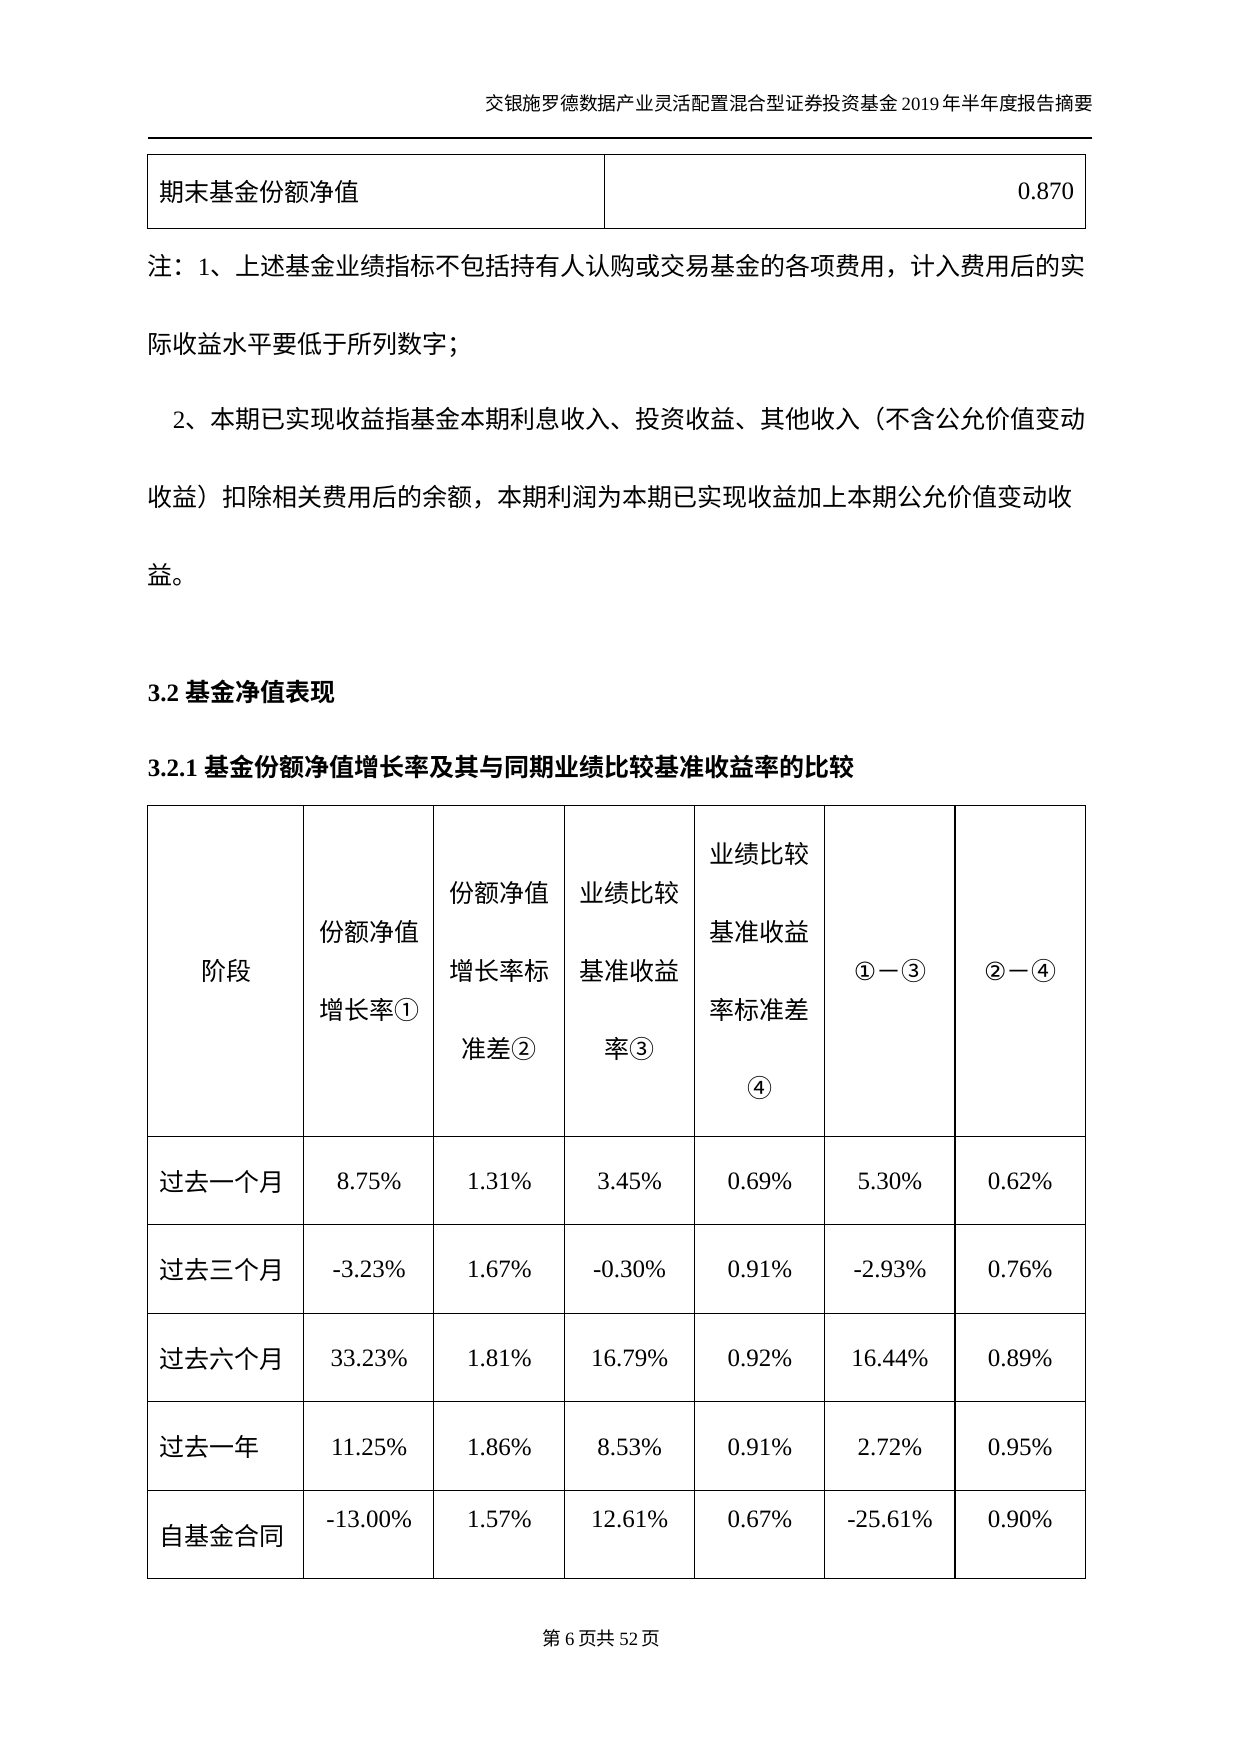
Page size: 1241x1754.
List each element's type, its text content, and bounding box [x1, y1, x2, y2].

table_cell 8.53% [565, 1402, 694, 1490]
text 注：1、上述基金业绩指标不包括持有人认购或交易基金的各项费用，计入费用后的实际收益水平要低于所列数字； [148, 232, 1092, 375]
table_cell 1.67% [434, 1225, 564, 1313]
table_cell 16.79% [565, 1314, 694, 1401]
table_header ①－③ [825, 806, 954, 1136]
table_cell 1.57% [434, 1491, 564, 1578]
table_cell 16.44% [825, 1314, 954, 1401]
table_cell 过去三个月 [148, 1225, 303, 1313]
table_cell 0.67% [695, 1491, 824, 1578]
table_cell 1.31% [434, 1137, 564, 1224]
text 2、本期已实现收益指基金本期利息收入、投资收益、其他收入（不含公允价值变动收益）扣除相关费用后的余额，本期利润为本期已实现收益加上本期公允价值变动收益。 [148, 386, 1092, 606]
table_cell -25.61% [825, 1491, 954, 1578]
table_cell 自基金合同生效起至今 [148, 1491, 303, 1578]
table_cell 5.30% [825, 1137, 954, 1224]
table_header 业绩比较基准收益率③ [565, 806, 694, 1136]
subtitle 3.2 基金净值表现 [148, 658, 1092, 723]
table_cell -2.93% [825, 1225, 954, 1313]
table_cell -0.30% [565, 1225, 694, 1313]
table_header 份额净值增长率① [304, 806, 433, 1136]
table_header ②－④ [956, 806, 1085, 1136]
table_cell 1.81% [434, 1314, 564, 1401]
table_cell 0.92% [695, 1314, 824, 1401]
table_cell 0.95% [956, 1402, 1085, 1490]
table_cell -13.00% [304, 1491, 433, 1578]
table_cell 12.61% [565, 1491, 694, 1578]
table_cell 过去一个月 [148, 1137, 303, 1224]
table_cell 0.69% [695, 1137, 824, 1224]
table_cell 0.62% [956, 1137, 1085, 1224]
table_cell 8.75% [304, 1137, 433, 1224]
table_cell 2.72% [825, 1402, 954, 1490]
table_header 阶段 [148, 806, 303, 1136]
table_cell 11.25% [304, 1402, 433, 1490]
table_cell 0.90% [956, 1491, 1085, 1578]
table_cell 0.91% [695, 1225, 824, 1313]
table_cell 3.45% [565, 1137, 694, 1224]
table_header 份额净值增长率标准差② [434, 806, 564, 1136]
table_cell 0.870 [605, 155, 1085, 228]
table_cell 0.76% [956, 1225, 1085, 1313]
table_cell 1.86% [434, 1402, 564, 1490]
table_cell 期末基金份额净值 [148, 155, 604, 228]
table_cell 33.23% [304, 1314, 433, 1401]
table_cell 0.91% [695, 1402, 824, 1490]
table_cell 过去六个月 [148, 1314, 303, 1401]
table_header 业绩比较基准收益率标准差④ [695, 806, 824, 1136]
table_cell 过去一年 [148, 1402, 303, 1490]
table_cell -3.23% [304, 1225, 433, 1313]
text 3.2.1 基金份额净值增长率及其与同期业绩比较基准收益率的比较 [148, 733, 1092, 798]
table_cell 0.89% [956, 1314, 1085, 1401]
